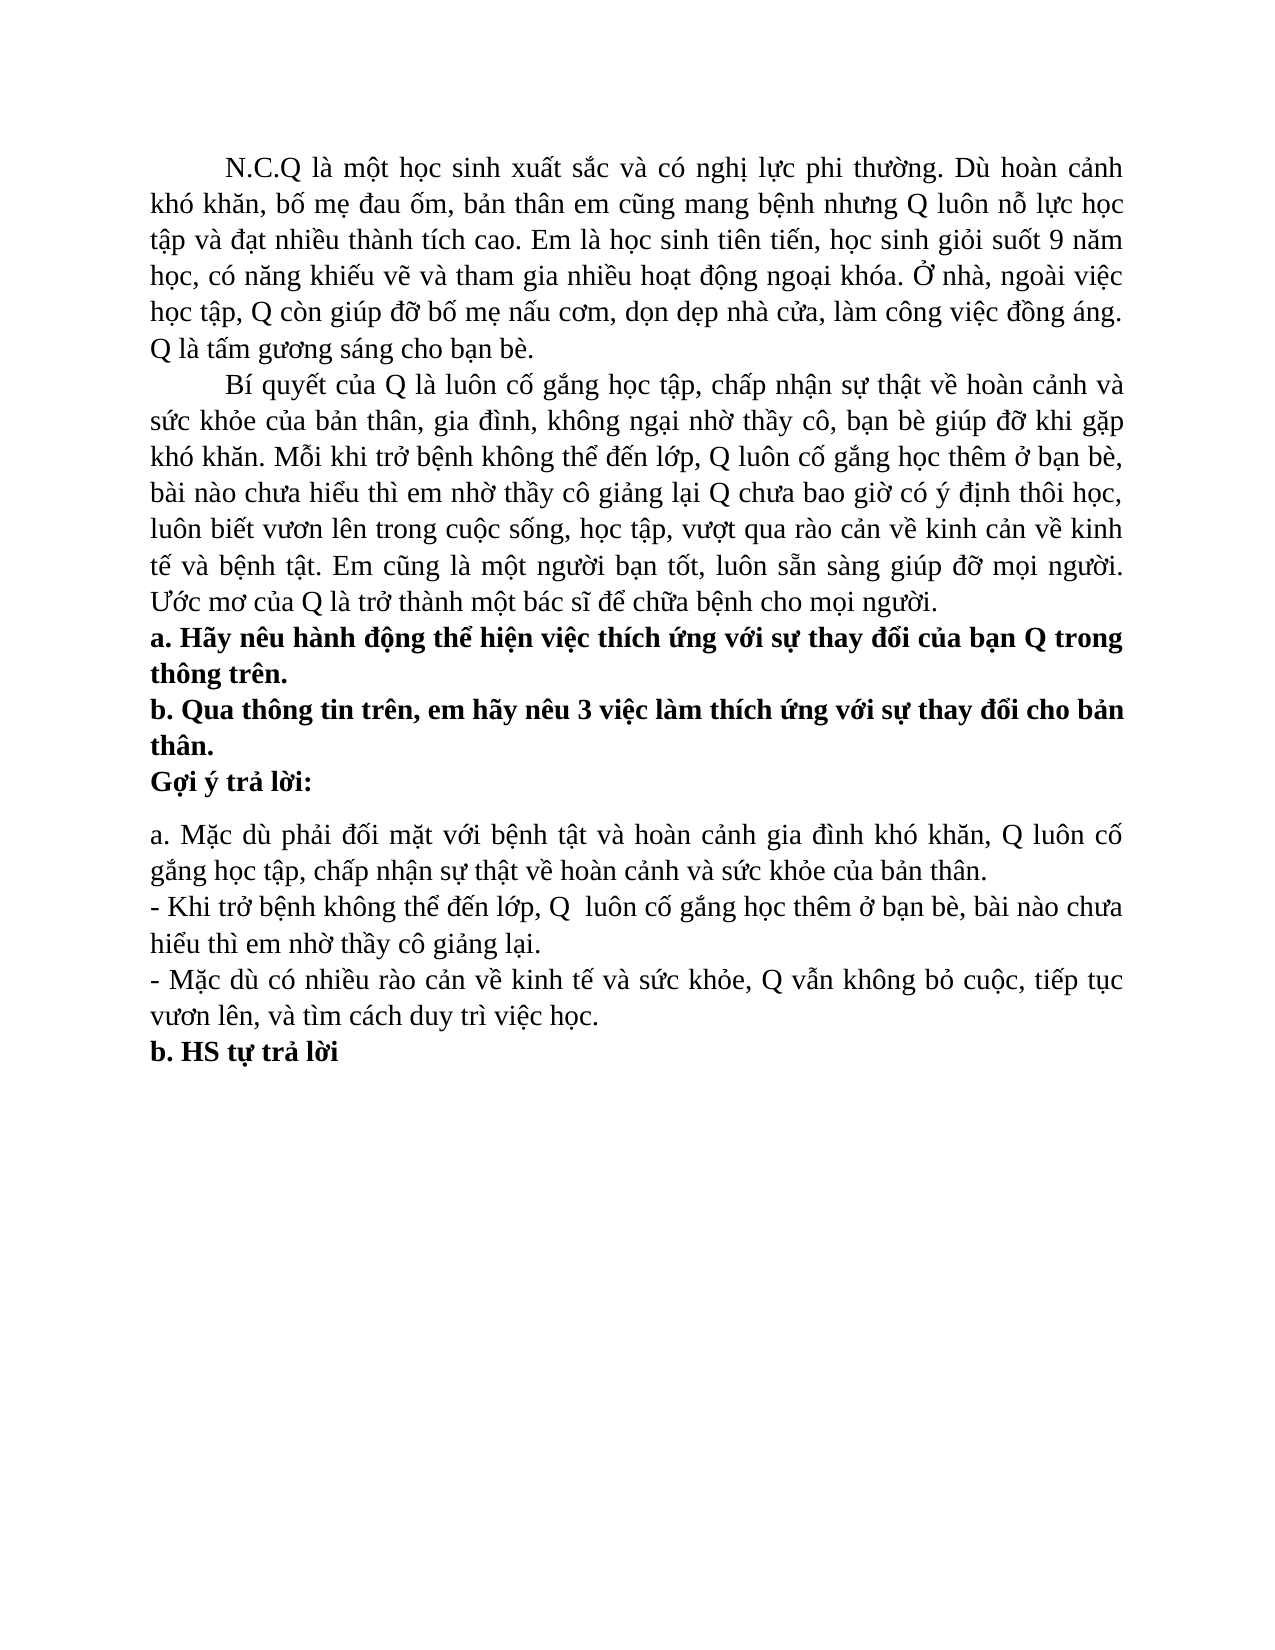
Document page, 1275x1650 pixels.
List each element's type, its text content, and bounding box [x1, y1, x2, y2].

text Bí quyết của Q là luôn cố gắng học tập, chấp nhận sự thật về hoàn cảnh và sức khỏe của bản thân, gia đình, không ngại nhờ thầy cô, bạn bè giúp đỡ khi gặp khó khăn. Mỗi khi trở bệnh không thể đến lớp, Q luôn cố gắng học thêm ở bạn bè, bài nào chưa hiểu thì em nhờ thầy cô giảng lại Q chưa bao giờ có ý định thôi học, luôn biết vươn lên trong cuộc sống, học tập, vượt qua rào cản về kinh cản về kinh tế và bệnh tật. Em cũng là một người bạn tốt, luôn sẵn sàng giúp đỡ mọi người. Ước mơ của Q là trở thành một bác sĩ để chữa bệnh cho mọi người. [150, 367, 1125, 617]
text b. Qua thông tin trên, em hãy nêu 3 việc làm thích ứng với sự thay đổi cho bản thân. [150, 692, 1125, 762]
text Gợi ý trả lời: [150, 764, 1125, 798]
text a. Mặc dù phải đối mặt với bệnh tật và hoàn cảnh gia đình khó khăn, Q luôn cố gắng học tập, chấp nhận sự thật về hoàn cảnh và sức khỏe của bản thân. [150, 817, 1125, 887]
text - Mặc dù có nhiều rào cản về kinh tế và sức khỏe, Q vẫn không bỏ cuộc, tiếp tục vươn lên, và tìm cách duy trì việc học. [150, 962, 1125, 1032]
text - Khi trở bệnh không thể đến lớp, Q luôn cố gắng học thêm ở bạn bè, bài nào chưa hiểu thì em nhờ thầy cô giảng lại. [150, 889, 1125, 959]
text a. Hãy nêu hành động thể hiện việc thích ứng với sự thay đổi của bạn Q trong thông trên. [150, 620, 1125, 689]
text b. HS tự trả lời [150, 1034, 1125, 1068]
text N.C.Q là một học sinh xuất sắc và có nghị lực phi thường. Dù hoàn cảnh khó khăn, bố mẹ đau ốm, bản thân em cũng mang bệnh nhưng Q luôn nỗ lực học tập và đạt nhiều thành tích cao. Em là học sinh tiên tiến, học sinh giỏi suốt 9 năm học, có năng khiếu vẽ và tham gia nhiều hoạt động ngoại khóa. Ở nhà, ngoài việc học tập, Q còn giúp đỡ bố mẹ nấu cơm, dọn dẹp nhà cửa, làm công việc đồng áng. Q là tấm gương sáng cho bạn bè. [150, 150, 1125, 364]
